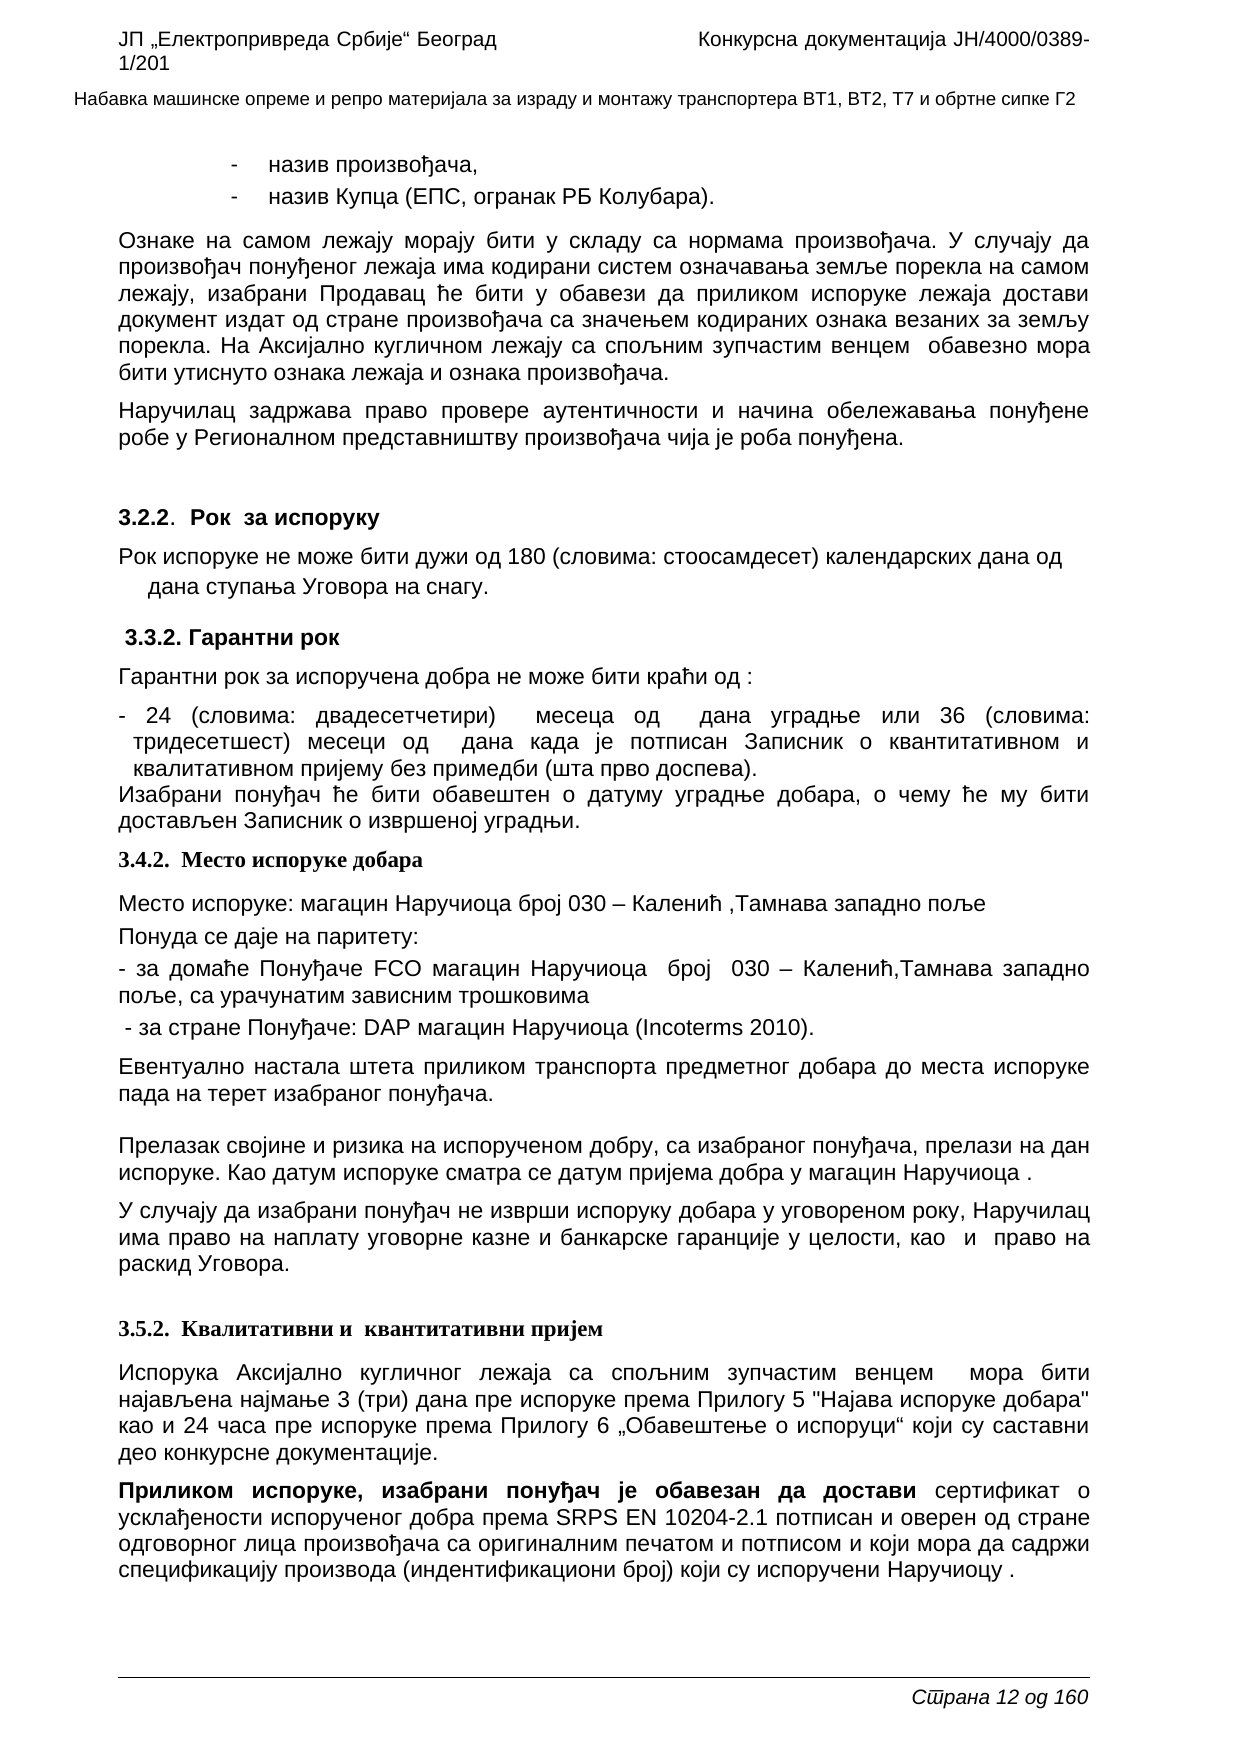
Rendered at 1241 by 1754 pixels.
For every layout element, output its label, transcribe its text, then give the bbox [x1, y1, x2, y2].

text Гарантни рок за испоручена добра не може бити краћи од : [118, 663, 1090, 689]
text Прелазак својине и ризика на испорученом добру, са изабраног понуђача, прелази на дан испоруке. Као датум испоруке сматра се датум пријема добра у магацин Наручиоца . [118, 1132, 1090, 1185]
text Наручилац задржава право провере аутентичности и начина обележавања понуђене робе у Регионалном представништву произвођача чија је роба понуђена. [118, 397, 1090, 450]
text Изабрани понуђач ће бити обавештен о датуму уградње добара, о чему ће му бити достављен Записник о извршеној уградњи. [118, 781, 1090, 833]
text Приликом испоруке, изабрани понуђач је обавезан да достави сертификат о усклађености испорученог добра према SRPS EN 10204-2.1 потписан и оверен од стране одговорног лица произвођача са оригиналним печатом и потписом и који мора да садржи спецификацију производа (индентификациони број) који су испоручени Наручиоцу . [118, 1477, 1090, 1583]
text 3.2.2. Рок за испоруку [118, 502, 1090, 530]
text 3.3.2. Гарантни рок [118, 624, 1090, 650]
text У случају да изабрани понуђач не изврши испоруку добара у уговореном року, Наручилац има право на наплату уговорне казне и банкарске гаранције у целости, као и право на раскид Уговора. [118, 1197, 1090, 1276]
subtitle 3.4.2. Место испоруке добара [118, 846, 1090, 872]
list назив Купца (ЕПС, огранак РБ Колубара). [193, 182, 1090, 210]
text - 24 (словима: двадесетчетири) месеца од дана уградње или 36 (словима: тридесетшест) месеци од дана када је потписан Записник о квантитативном и квалитативном пријему без примедби (шта прво доспева). [118, 702, 1090, 781]
text Испорука Аксијално кугличног лежаја са спољним зупчастим венцем мора бити најављена најмање 3 (три) дана пре испоруке према Прилогу 5 "Најава испоруке добара" као и 24 часа пре испоруке према Прилогу 6 „Обавештење о испоруци“ који су саставни део конкурсне документације. [118, 1359, 1090, 1465]
text Ознаке на самом лежају морају бити у складу са нормама произвођача. У случају да произвођач понуђеног лежаја има кодирани систем означавања земље порекла на самом лежају, изабрани Продавац ће бити у обавези да приликом испоруке лежаја достави документ издат од стране произвођача са значењем кодираних ознака везаних за земљу порекла. На Аксијално кугличном лежају са спољним зупчастим венцем обавезно мора бити утиснуто ознака лежаја и ознака произвођача. [118, 227, 1090, 385]
list Рок испоруке не може бити дужи од 180 (словима: стоосамдесет) календарских дана од дана ступања Уговора на снагу. [118, 543, 1090, 599]
text - за стране Понуђаче: DАP магацин Наручиоца (Incoterms 2010). [118, 1014, 1090, 1041]
text Евентуално настала штета приликом транспорта предметног добара до места испоруке пада на терет изабраног понуђача. [118, 1053, 1090, 1106]
text - за домаће Понуђаче FCO магацин Наручиоца број 030 – Каленић,Тамнава западно поље, са урачунатим зависним трошковима [118, 955, 1090, 1008]
text Место испоруке: магацин Наручиоца број 030 – Каленић ,Тамнава западно поље [118, 890, 1090, 916]
text Понуда се даје на паритету: [118, 923, 1090, 949]
subtitle 3.5.2. Квалитативни и квантитативни пријем [118, 1315, 1090, 1342]
list назив произвођача, [193, 150, 1090, 178]
